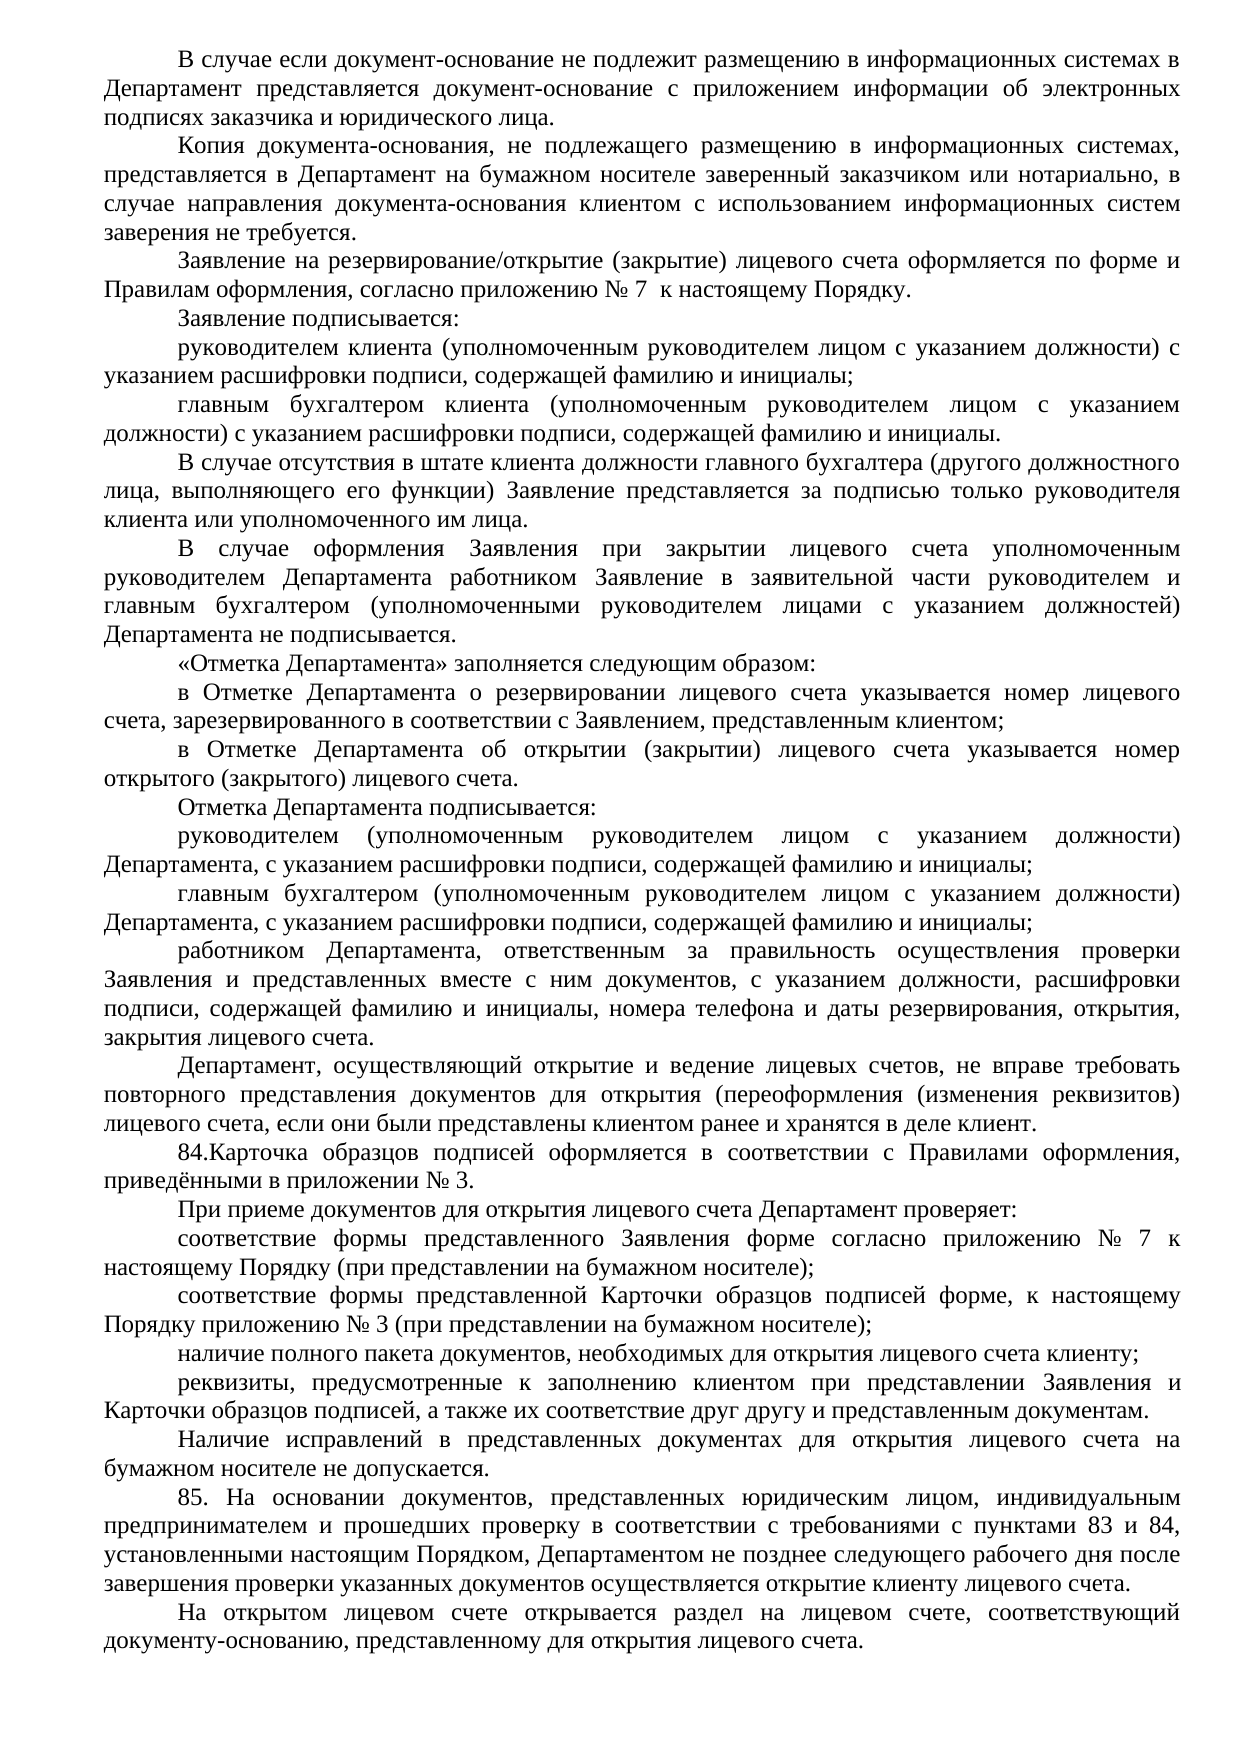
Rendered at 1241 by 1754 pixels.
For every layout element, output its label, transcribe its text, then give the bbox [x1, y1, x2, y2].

text руководителем клиента (уполномоченным руководителем лицом с указанием должности) с указанием расшифровки подписи, содержащей фамилию и инициалы; [103, 332, 1181, 389]
text «Отметка Департамента» заполняется следующим образом: [103, 648, 1181, 677]
text в Отметке Департамента об открытии (закрытии) лицевого счета указывается номер открытого (закрытого) лицевого счета. [103, 734, 1181, 792]
text 84.Карточка образцов подписей оформляется в соответствии с Правилами оформления, приведёнными в приложении № 3. [103, 1137, 1181, 1194]
text Заявление подписывается: [103, 303, 1181, 332]
text работником Департамента, ответственным за правильность осуществления проверки Заявления и представленных вместе с ним документов, с указанием должности, расшифровки подписи, содержащей фамилию и инициалы, номера телефона и даты резервирования, открытия, закрытия лицевого счета. [103, 936, 1181, 1051]
text наличие полного пакета документов, необходимых для открытия лицевого счета клиенту; [103, 1338, 1181, 1367]
text реквизиты, предусмотренные к заполнению клиентом при представлении Заявления и Карточки образцов подписей, а также их соответствие друг другу и представленным документам. [103, 1367, 1181, 1424]
text Департамент, осуществляющий открытие и ведение лицевых счетов, не вправе требовать повторного представления документов для открытия (переоформления (изменения реквизитов) лицевого счета, если они были представлены клиентом ранее и хранятся в деле клиент. [103, 1051, 1181, 1137]
text Заявление на резервирование/открытие (закрытие) лицевого счета оформляется по форме и Правилам оформления, согласно приложению № 7 к настоящему Порядку. [103, 246, 1181, 303]
text 85. На основании документов, представленных юридическим лицом, индивидуальным предпринимателем и прошедших проверку в соответствии с требованиями с пунктами 83 и 84, установленными настоящим Порядком, Департаментом не позднее следующего рабочего дня после завершения проверки указанных документов осуществляется открытие клиенту лицевого счета. [103, 1482, 1181, 1597]
text руководителем (уполномоченным руководителем лицом с указанием должности) Департамента, с указанием расшифровки подписи, содержащей фамилию и инициалы; [103, 821, 1181, 878]
text При приеме документов для открытия лицевого счета Департамент проверяет: [103, 1194, 1181, 1223]
text Копия документа-основания, не подлежащего размещению в информационных системах, представляется в Департамент на бумажном носителе заверенный заказчиком или нотариально, в случае направления документа-основания клиентом с использованием информационных систем заверения не требуется. [103, 131, 1181, 246]
text главным бухгалтером клиента (уполномоченным руководителем лицом с указанием должности) с указанием расшифровки подписи, содержащей фамилию и инициалы. [103, 389, 1181, 447]
text соответствие формы представленной Карточки образцов подписей форме, к настоящему Порядку приложению № 3 (при представлении на бумажном носителе); [103, 1281, 1181, 1338]
text На открытом лицевом счете открывается раздел на лицевом счете, соответствующий документу-основанию, представленному для открытия лицевого счета. [103, 1597, 1181, 1654]
text главным бухгалтером (уполномоченным руководителем лицом с указанием должности) Департамента, с указанием расшифровки подписи, содержащей фамилию и инициалы; [103, 878, 1181, 936]
text в Отметке Департамента о резервировании лицевого счета указывается номер лицевого счета, зарезервированного в соответствии с Заявлением, представленным клиентом; [103, 677, 1181, 734]
text В случае если документ-основание не подлежит размещению в информационных системах в Департамент представляется документ-основание с приложением информации об электронных подписях заказчика и юридического лица. [103, 44, 1181, 131]
text соответствие формы представленного Заявления форме согласно приложению № 7 к настоящему Порядку (при представлении на бумажном носителе); [103, 1223, 1181, 1281]
text Отметка Департамента подписывается: [103, 792, 1181, 821]
text В случае отсутствия в штате клиента должности главного бухгалтера (другого должностного лица, выполняющего его функции) Заявление представляется за подписью только руководителя клиента или уполномоченного им лица. [103, 447, 1181, 533]
text В случае оформления Заявления при закрытии лицевого счета уполномоченным руководителем Департамента работником Заявление в заявительной части руководителем и главным бухгалтером (уполномоченными руководителем лицами с указанием должностей) Департамента не подписывается. [103, 533, 1181, 648]
text Наличие исправлений в представленных документах для открытия лицевого счета на бумажном носителе не допускается. [103, 1424, 1181, 1482]
